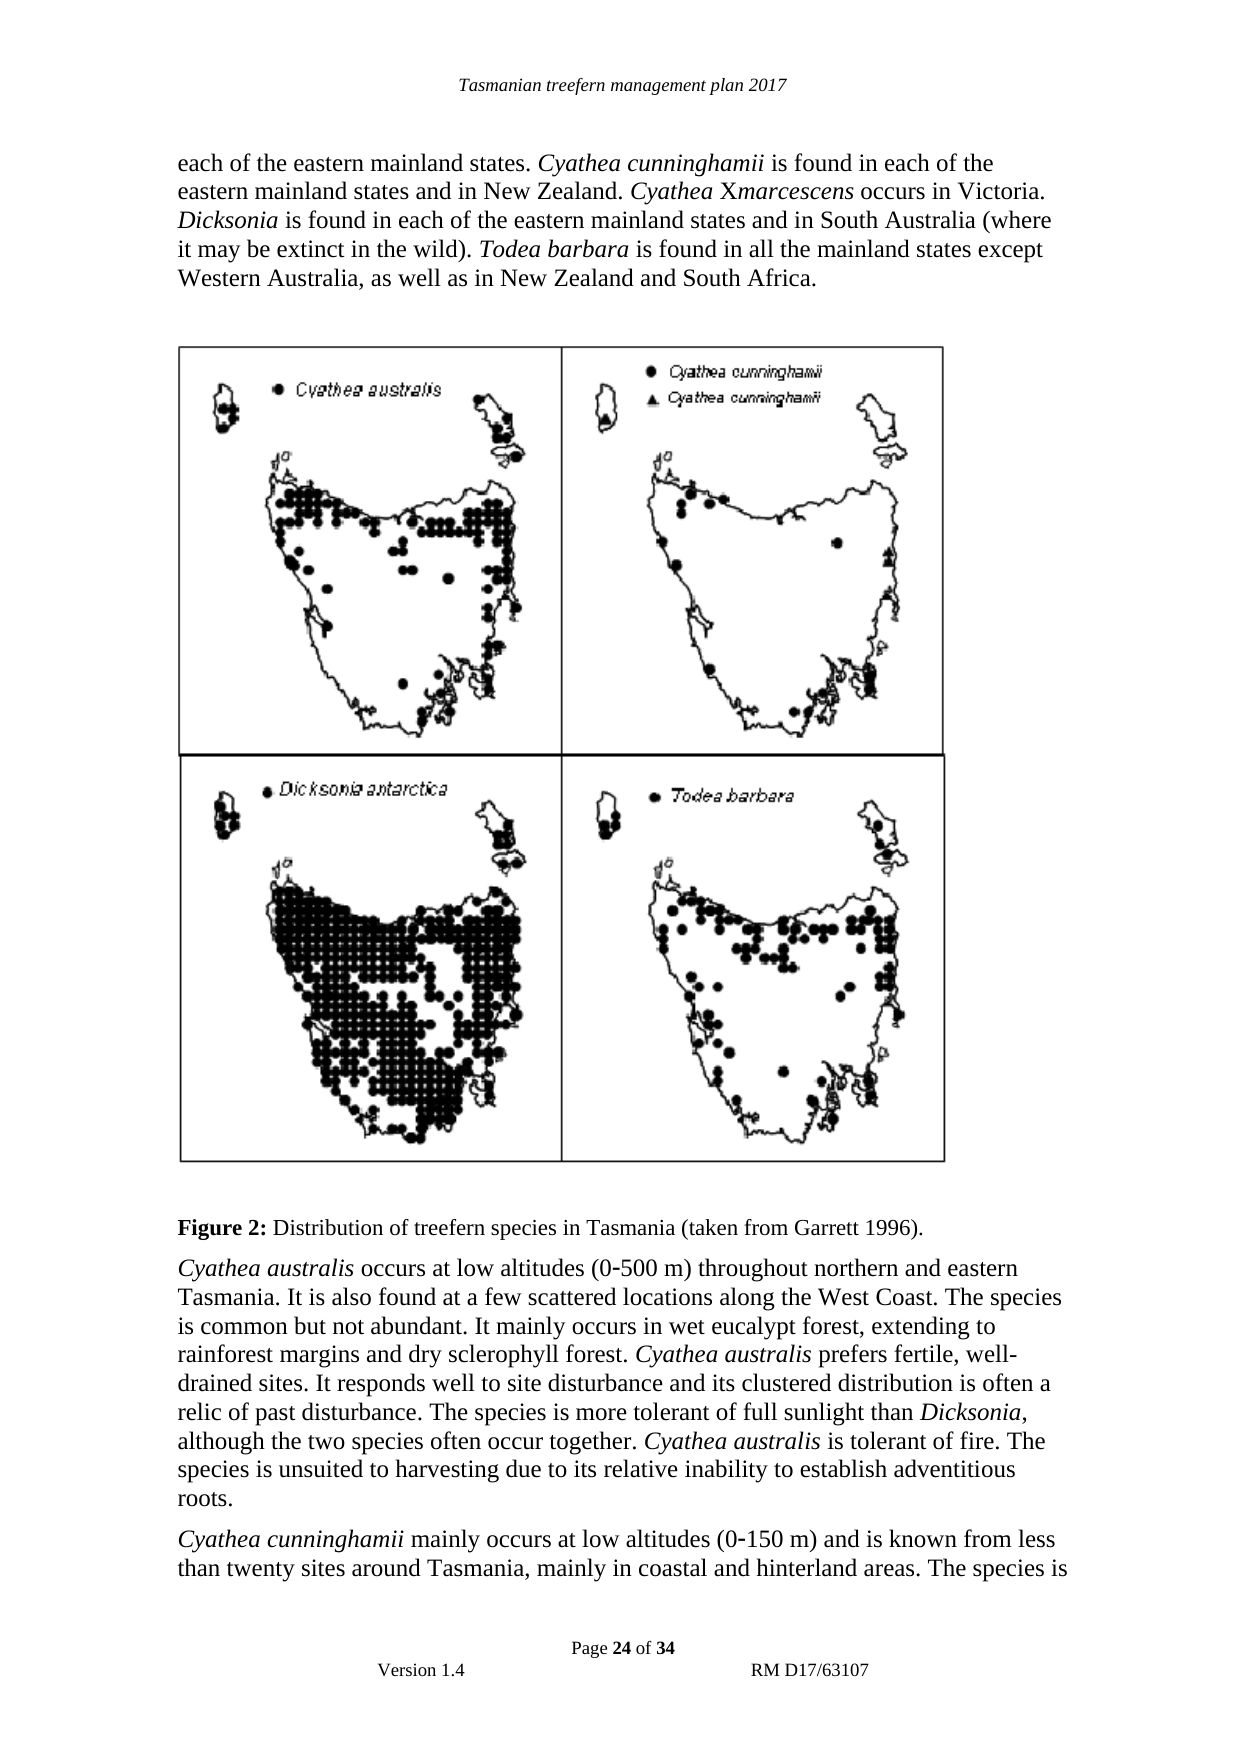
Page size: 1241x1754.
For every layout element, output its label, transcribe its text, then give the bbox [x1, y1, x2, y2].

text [177, 1524, 1069, 1582]
picture [177, 345, 947, 1164]
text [177, 148, 1069, 291]
text Cyathea australis occurs at low altitudes (0500 m) throughout northern and eastern Tasmania. It is also found at a few scattered locations along the West Coast. The species is common but not abundant. It mainly occurs in wet eucalypt forest, extending to rainforest margins and dry sclerophyll forest. Cyathea australis prefers fertile, well-drained sites. It responds well to site disturbance and its clustered distribution is often a relic of past disturbance. The species is more tolerant of full sunlight than Dicksonia, although the two species often occur together. Cyathea australis is tolerant of fire. The species is unsuited to harvesting due to its relative inability to establish adventitious roots. [177, 1253, 1069, 1512]
text Figure 2: Distribution of treefern species in Tasmania (taken from Garrett 1996). [177, 1214, 1069, 1241]
